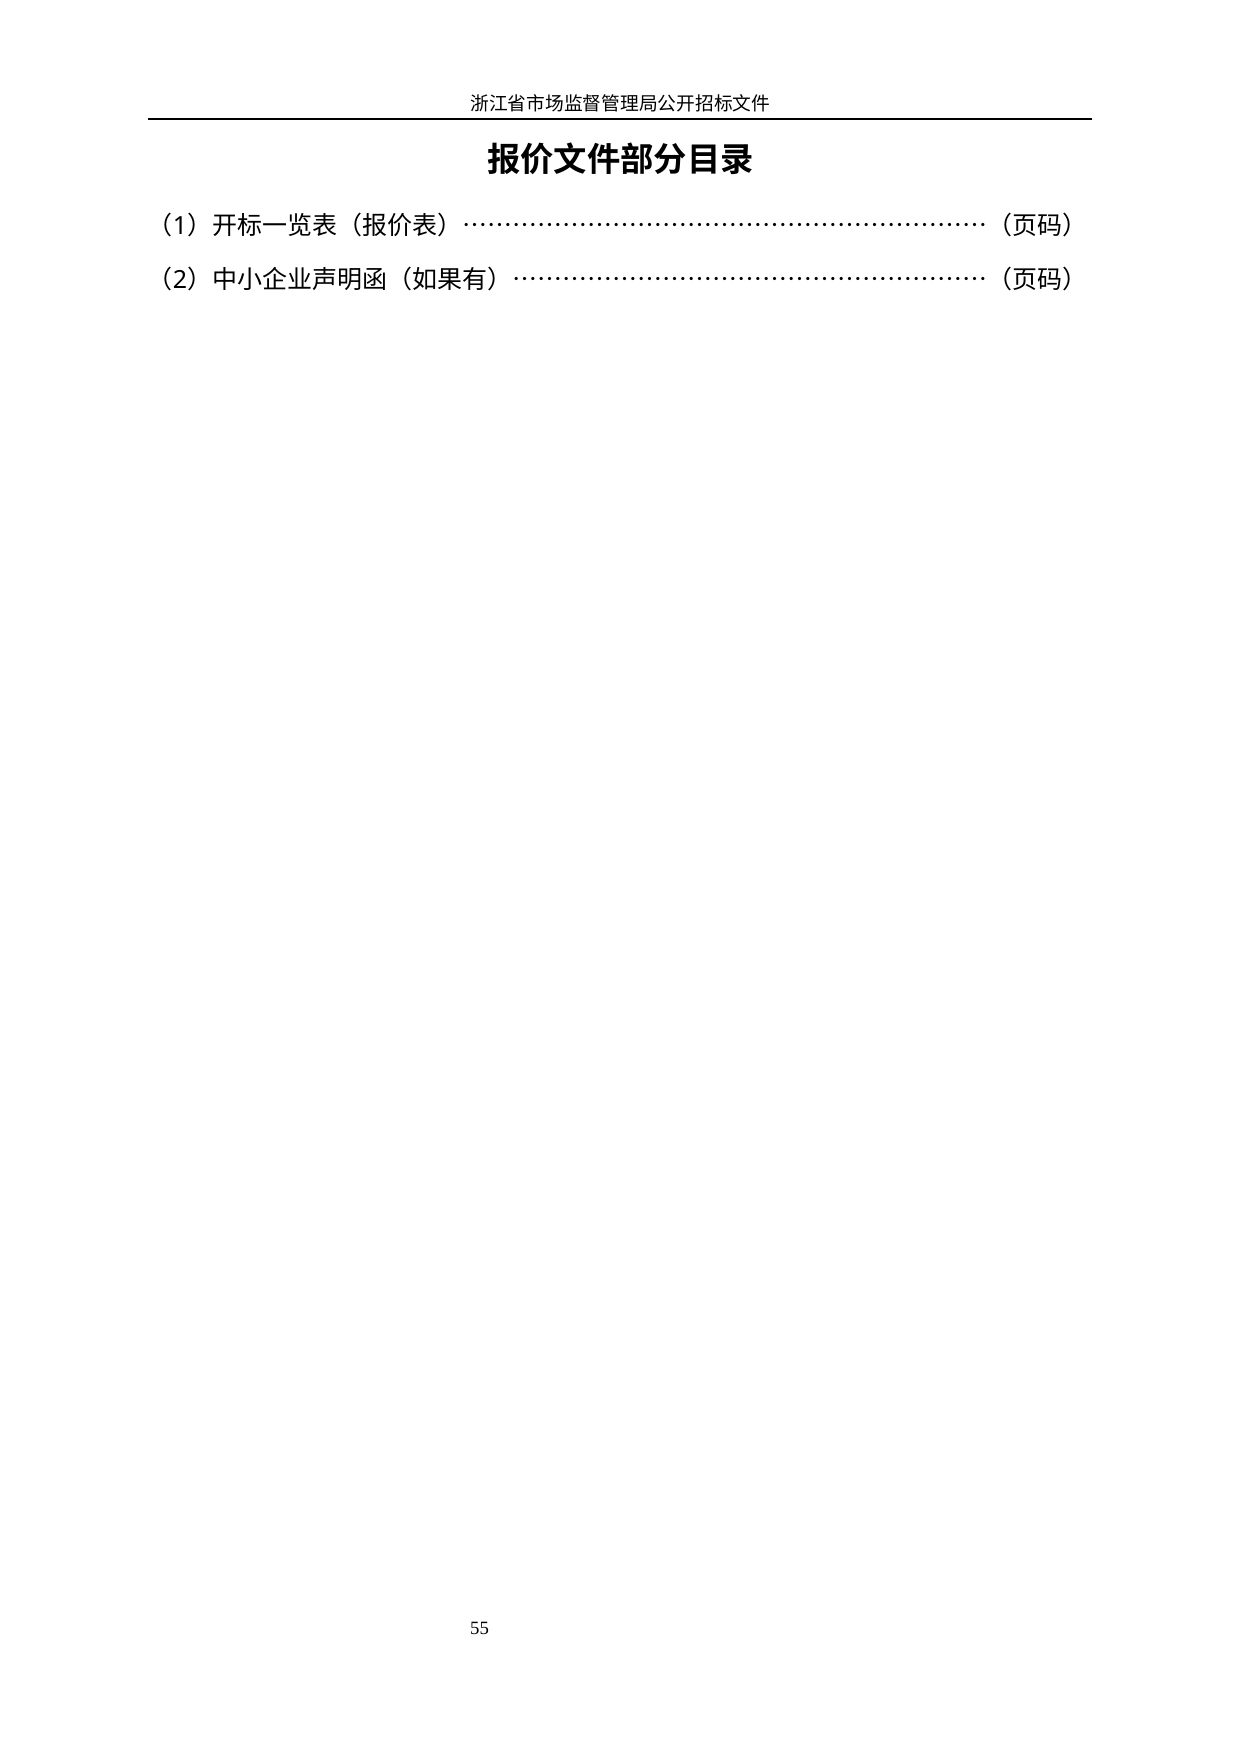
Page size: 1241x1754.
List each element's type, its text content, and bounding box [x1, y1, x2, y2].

list 开标一览表（报价表）………………………………………………………（页码） [148, 205, 1092, 241]
subtitle 报价文件部分目录 [148, 133, 1092, 181]
list （2）中小企业声明函（如果有）…………………………………………………（页码） [148, 259, 1092, 296]
